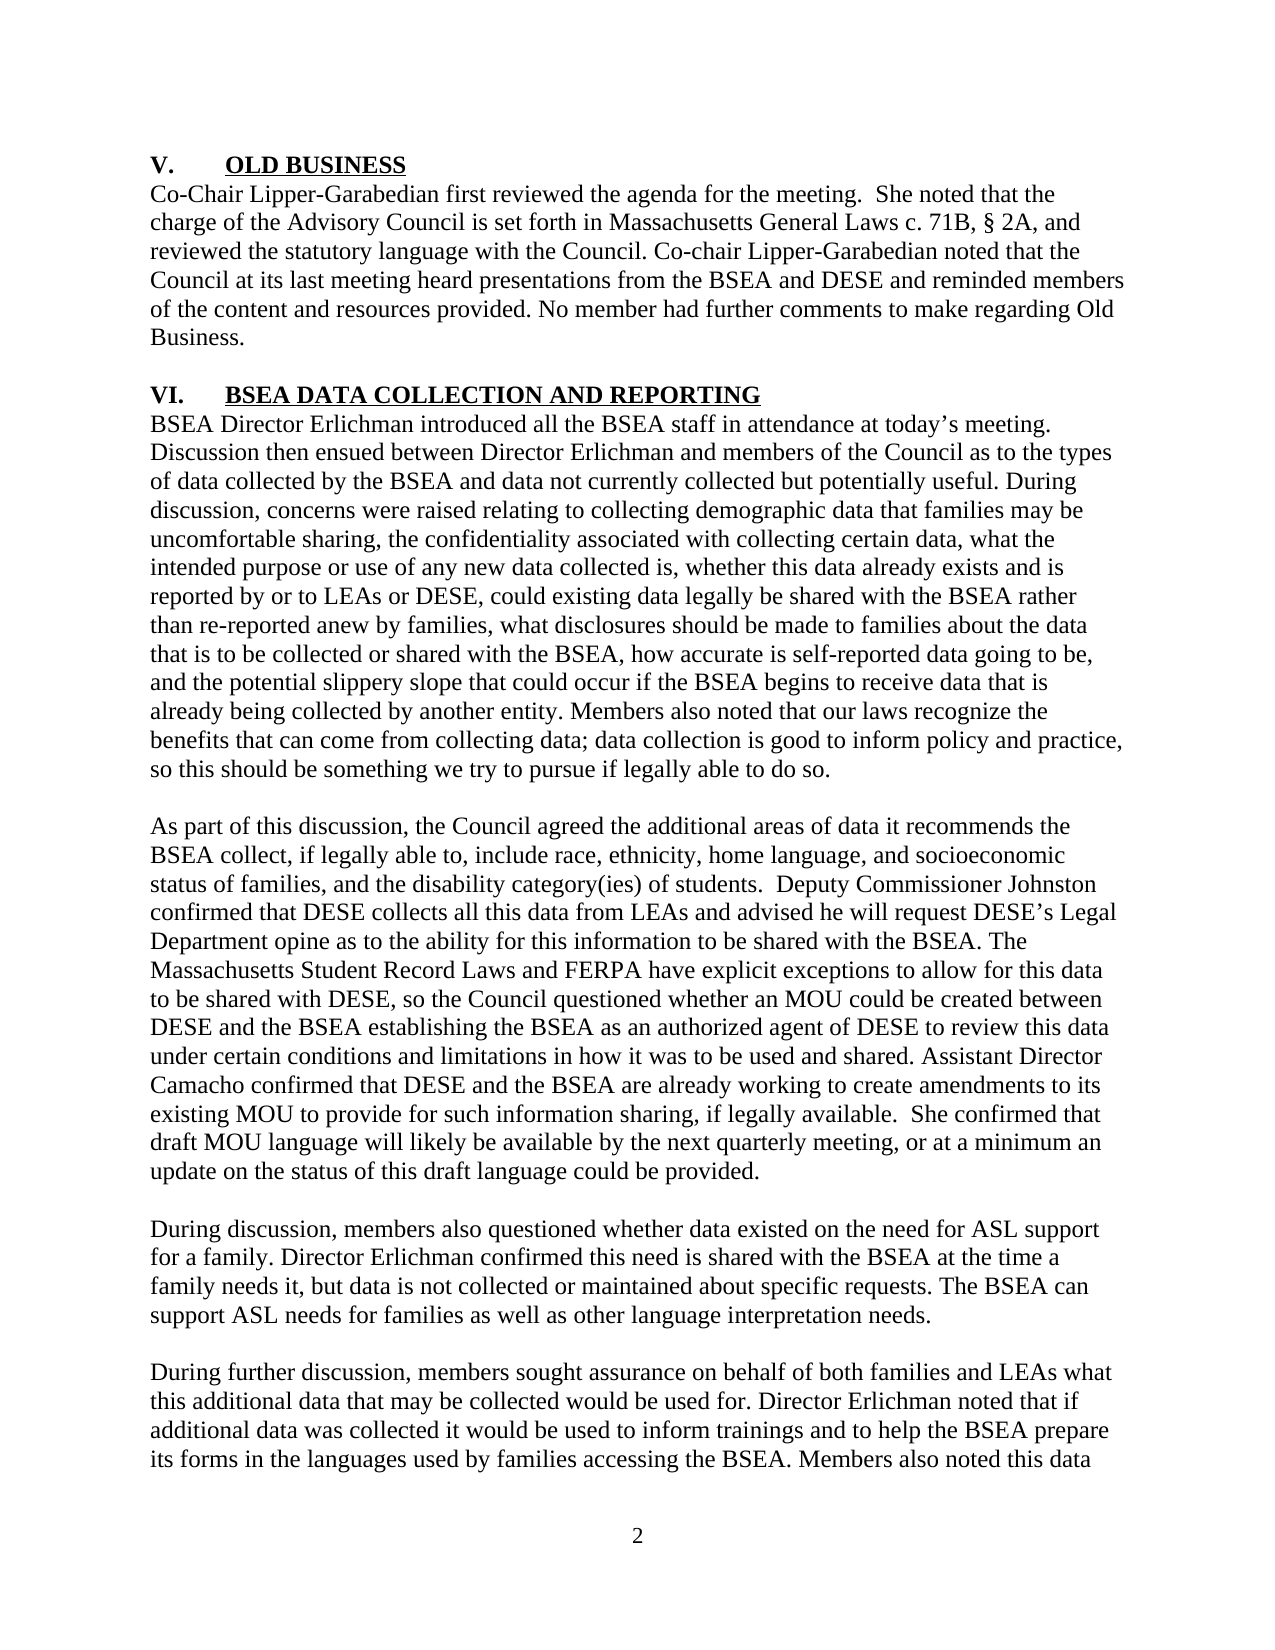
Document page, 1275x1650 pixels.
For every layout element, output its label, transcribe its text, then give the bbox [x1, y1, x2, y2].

text As part of this discussion, the Council agreed the additional areas of data it recommends the BSEA collect, if legally able to, include race, ethnicity, home language, and socioeconomic status of families, and the disability category(ies) of students. Deputy Commissioner Johnston confirmed that DESE collects all this data from LEAs and advised he will request DESE’s Legal Department opine as to the ability for this information to be shared with the BSEA. The Massachusetts Student Record Laws and FERPA have explicit exceptions to allow for this data to be shared with DESE, so the Council questioned whether an MOU could be created between DESE and the BSEA establishing the BSEA as an authorized agent of DESE to review this data under certain conditions and limitations in how it was to be used and shared. Assistant Director Camacho confirmed that DESE and the BSEA are already working to create amendments to its existing MOU to provide for such information sharing, if legally available. She confirmed that draft MOU language will likely be available by the next quarterly meeting, or at a minimum an update on the status of this draft language could be provided. [150, 811, 1125, 1185]
text VI. BSEA data collection and reporting [150, 380, 1125, 409]
text V. OLD BUSINESS [150, 150, 1125, 179]
text BSEA Director Erlichman introduced all the BSEA staff in attendance at today’s meeting. Discussion then ensued between Director Erlichman and members of the Council as to the types of data collected by the BSEA and data not currently collected but potentially useful. During discussion, concerns were raised relating to collecting demographic data that families may be uncomfortable sharing, the confidentiality associated with collecting certain data, what the intended purpose or use of any new data collected is, whether this data already exists and is reported by or to LEAs or DESE, could existing data legally be shared with the BSEA rather than re-reported anew by families, what disclosures should be made to families about the data that is to be collected or shared with the BSEA, how accurate is self-reported data going to be, and the potential slippery slope that could occur if the BSEA begins to receive data that is already being collected by another entity. Members also noted that our laws recognize the benefits that can come from collecting data; data collection is good to inform policy and practice, so this should be something we try to pursue if legally able to do so. [150, 409, 1125, 782]
text During discussion, members also questioned whether data existed on the need for ASL support for a family. Director Erlichman confirmed this need is shared with the BSEA at the time a family needs it, but data is not collected or maintained about specific requests. The BSEA can support ASL needs for families as well as other language interpretation needs. [150, 1214, 1125, 1329]
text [150, 1357, 1125, 1472]
text Co-Chair Lipper-Garabedian first reviewed the agenda for the meeting. She noted that the charge of the Advisory Council is set forth in Massachusetts General Laws c. 71B, § 2A, and reviewed the statutory language with the Council. Co-chair Lipper-Garabedian noted that the Council at its last meeting heard presentations from the BSEA and DESE and reminded members of the content and resources provided. No member had further comments to make regarding Old Business. [150, 179, 1125, 351]
